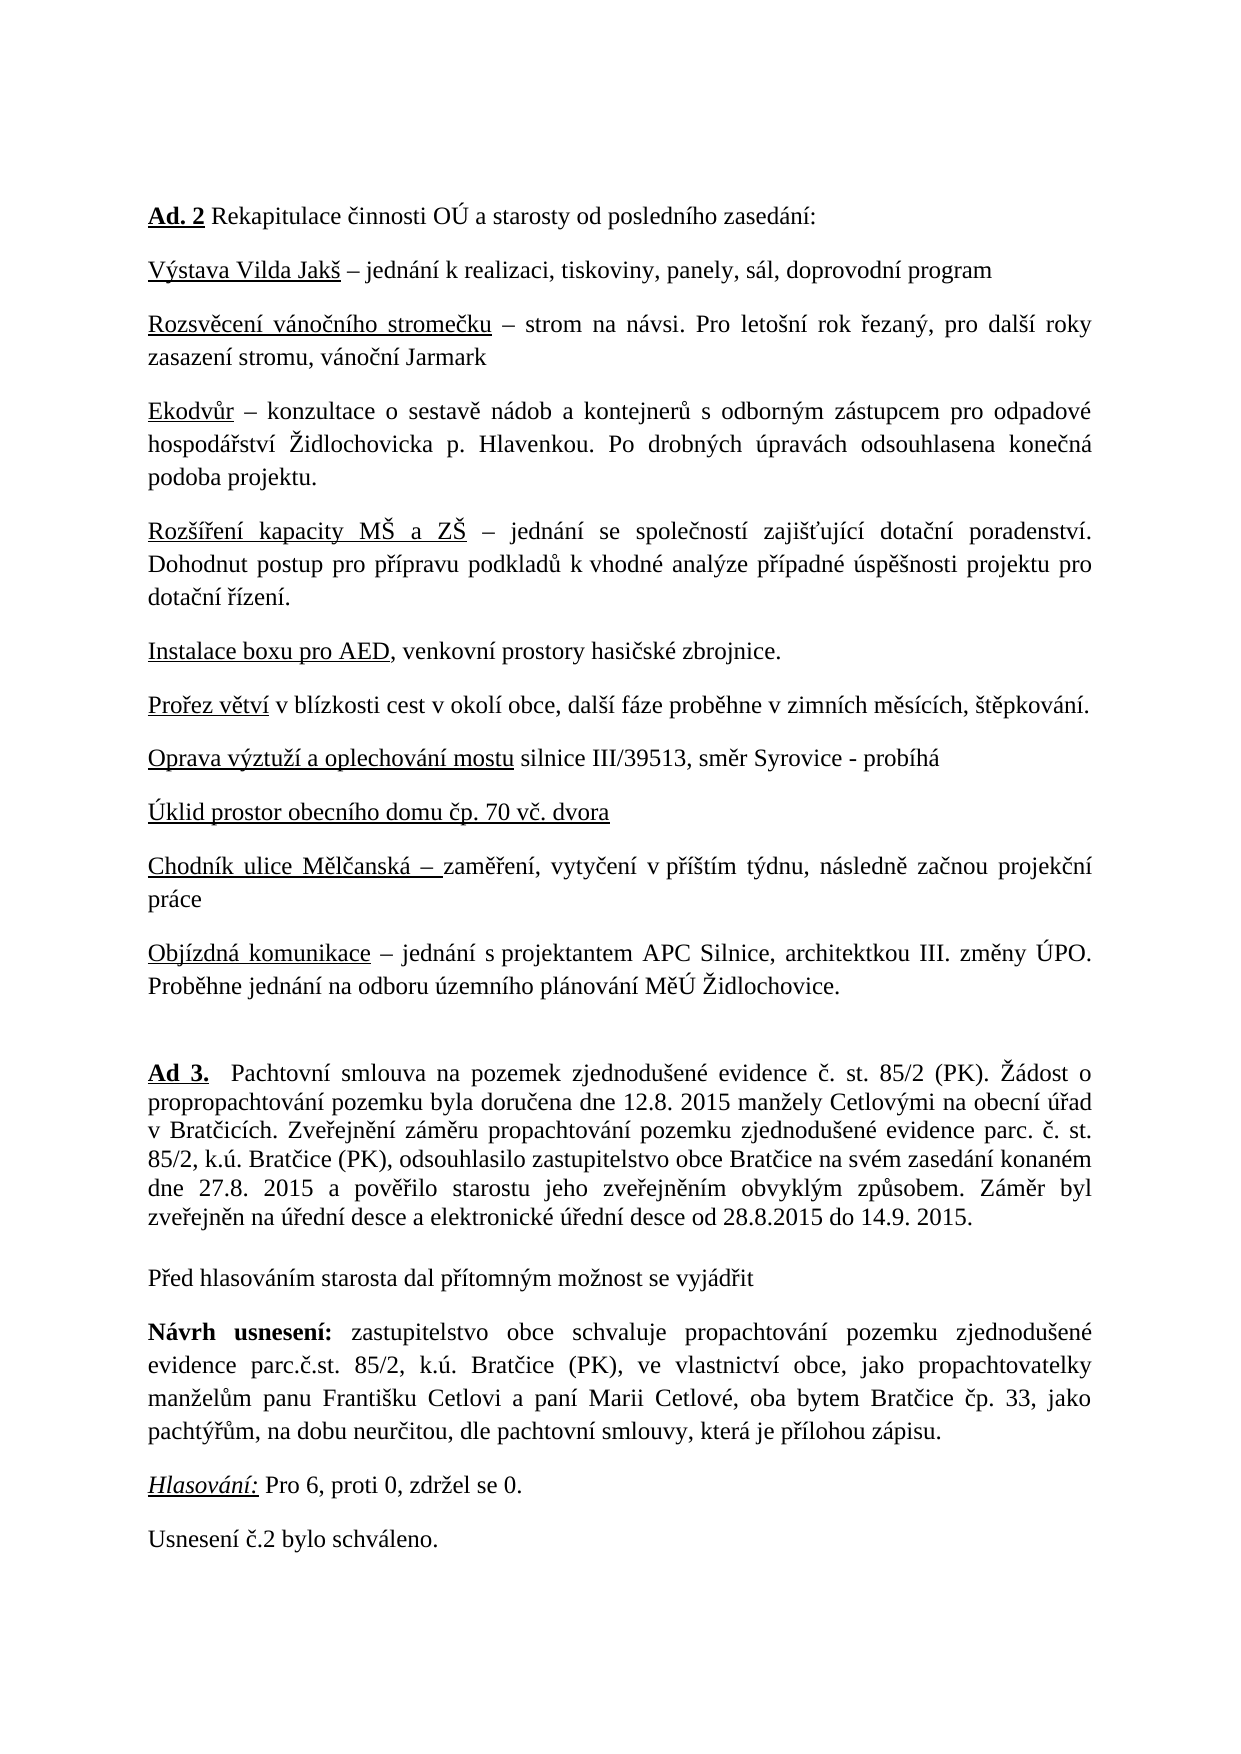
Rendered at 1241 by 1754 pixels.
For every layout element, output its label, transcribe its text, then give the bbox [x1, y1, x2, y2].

text Hlasování: Pro 6, proti 0, zdržel se 0. [148, 1470, 1093, 1499]
text Rozsvěcení vánočního stromečku – strom na návsi. Pro letošní rok řezaný, pro další roky zasazení stromu, vánoční Jarmark [148, 309, 1093, 371]
text Výstava Vilda Jakš – jednání k realizaci, tiskoviny, panely, sál, doprovodní program [148, 255, 1093, 284]
text Ekodvůr – konzultace o sestavě nádob a kontejnerů s odborným zástupcem pro odpadové hospodářství Židlochovicka p. Hlavenkou. Po drobných úpravách odsouhlasena konečná podoba projektu. [148, 396, 1093, 491]
text Rozšíření kapacity MŠ a ZŠ – jednání se společností zajišťující dotační poradenství. Dohodnut postup pro přípravu podkladů k vhodné analýze případné úspěšnosti projektu pro dotační řízení. [148, 516, 1093, 611]
text Před hlasováním starosta dal přítomným možnost se vyjádřit [148, 1263, 1093, 1292]
text Instalace boxu pro AED, venkovní prostory hasičské zbrojnice. [148, 636, 1093, 664]
text Prořez větví v blízkosti cest v okolí obce, další fáze proběhne v zimních měsících, štěpkování. [148, 690, 1093, 718]
text Chodník ulice Mělčanská – zaměření, vytyčení v příštím týdnu, následně začnou projekční práce [148, 851, 1093, 913]
text Ad 3. Pachtovní smlouva na pozemek zjednodušené evidence č. st. 85/2 (PK). Žádost o propropachtování pozemku byla doručena dne 12.8. 2015 manžely Cetlovými na obecní úřad v Bratčicích. Zveřejnění záměru propachtování pozemku zjednodušené evidence parc. č. st. 85/2, k.ú. Bratčice (PK), odsouhlasilo zastupitelstvo obce Bratčice na svém zasedání konaném dne 27.8. 2015 a pověřilo starostu jeho zveřejněním obvyklým způsobem. Záměr byl zveřejněn na úřední desce a elektronické úřední desce od 28.8.2015 do 14.9. 2015. [148, 1058, 1093, 1231]
text Objízdná komunikace – jednání s projektantem APC Silnice, architektkou III. změny ÚPO. Proběhne jednání na odboru územního plánování MěÚ Židlochovice. [148, 938, 1093, 1000]
text Usnesení č.2 bylo schváleno. [148, 1524, 1093, 1553]
text Ad. 2 Rekapitulace činnosti OÚ a starosty od posledního zasedání: [148, 201, 1093, 230]
text Oprava výztuží a oplechování mostu silnice III/39513, směr Syrovice - probíhá [148, 743, 1093, 772]
text Úklid prostor obecního domu čp. 70 vč. dvora [148, 797, 1093, 826]
text Návrh usnesení: zastupitelstvo obce schvaluje propachtování pozemku zjednodušené evidence parc.č.st. 85/2, k.ú. Bratčice (PK), ve vlastnictví obce, jako propachtovatelky manželům panu Františku Cetlovi a paní Marii Cetlové, oba bytem Bratčice čp. 33, jako pachtýřům, na dobu neurčitou, dle pachtovní smlouvy, která je přílohou zápisu. [148, 1317, 1093, 1445]
